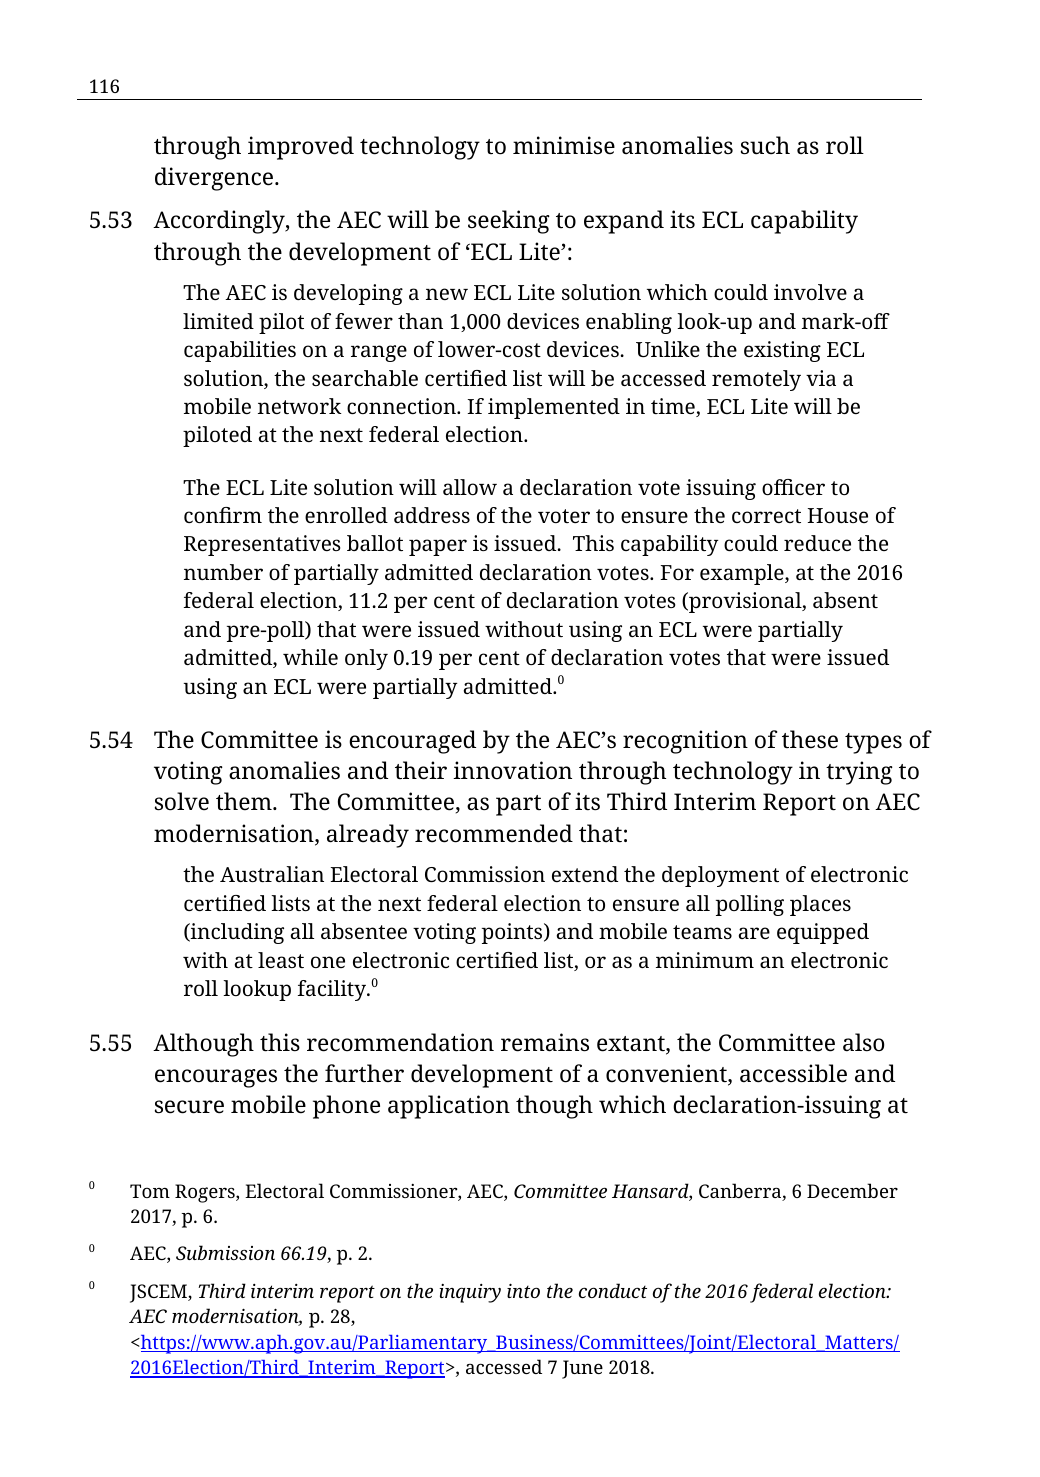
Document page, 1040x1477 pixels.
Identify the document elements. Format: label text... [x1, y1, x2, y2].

text 5.54 The Committee is encouraged by the AEC’s recognition of these types of voting anomalies and their innovation through technology in trying to solve them. The Committee, as part of its Third Interim Report on AEC modernisation, already recommended that: [88, 724, 933, 849]
text The AEC is developing a new ECL Lite solution which could involve a limited pilot of fewer than 1,000 devices enabling look-up and mark-off capabilities on a range of lower-cost devices. Unlike the existing ECL solution, the searchable certified list will be accessed remotely via a mobile network connection. If implemented in time, ECL Lite will be piloted at the next federal election. [183, 278, 909, 449]
text The ECL Lite solution will allow a declaration vote issuing officer to confirm the enrolled address of the voter to ensure the correct House of Representatives ballot paper is issued. This capability could reduce the number of partially admitted declaration votes. For example, at the 2016 federal election, 11.2 per cent of declaration votes (provisional, absent and pre-poll) that were issued without using an ECL were partially admitted, while only 0.19 per cent of declaration votes that were issued using an ECL were partially admitted. [183, 473, 909, 700]
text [88, 130, 933, 192]
text 5.53 Accordingly, the AEC will be seeking to expand its ECL capability through the development of ‘ECL Lite’: [88, 204, 933, 267]
text the Australian Electoral Commission extend the deployment of electronic certified lists at the next federal election to ensure all polling places (including all absentee voting points) and mobile teams are equipped with at least one electronic certified list, or as a minimum an electronic roll lookup facility. [183, 861, 909, 1003]
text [88, 1026, 933, 1120]
